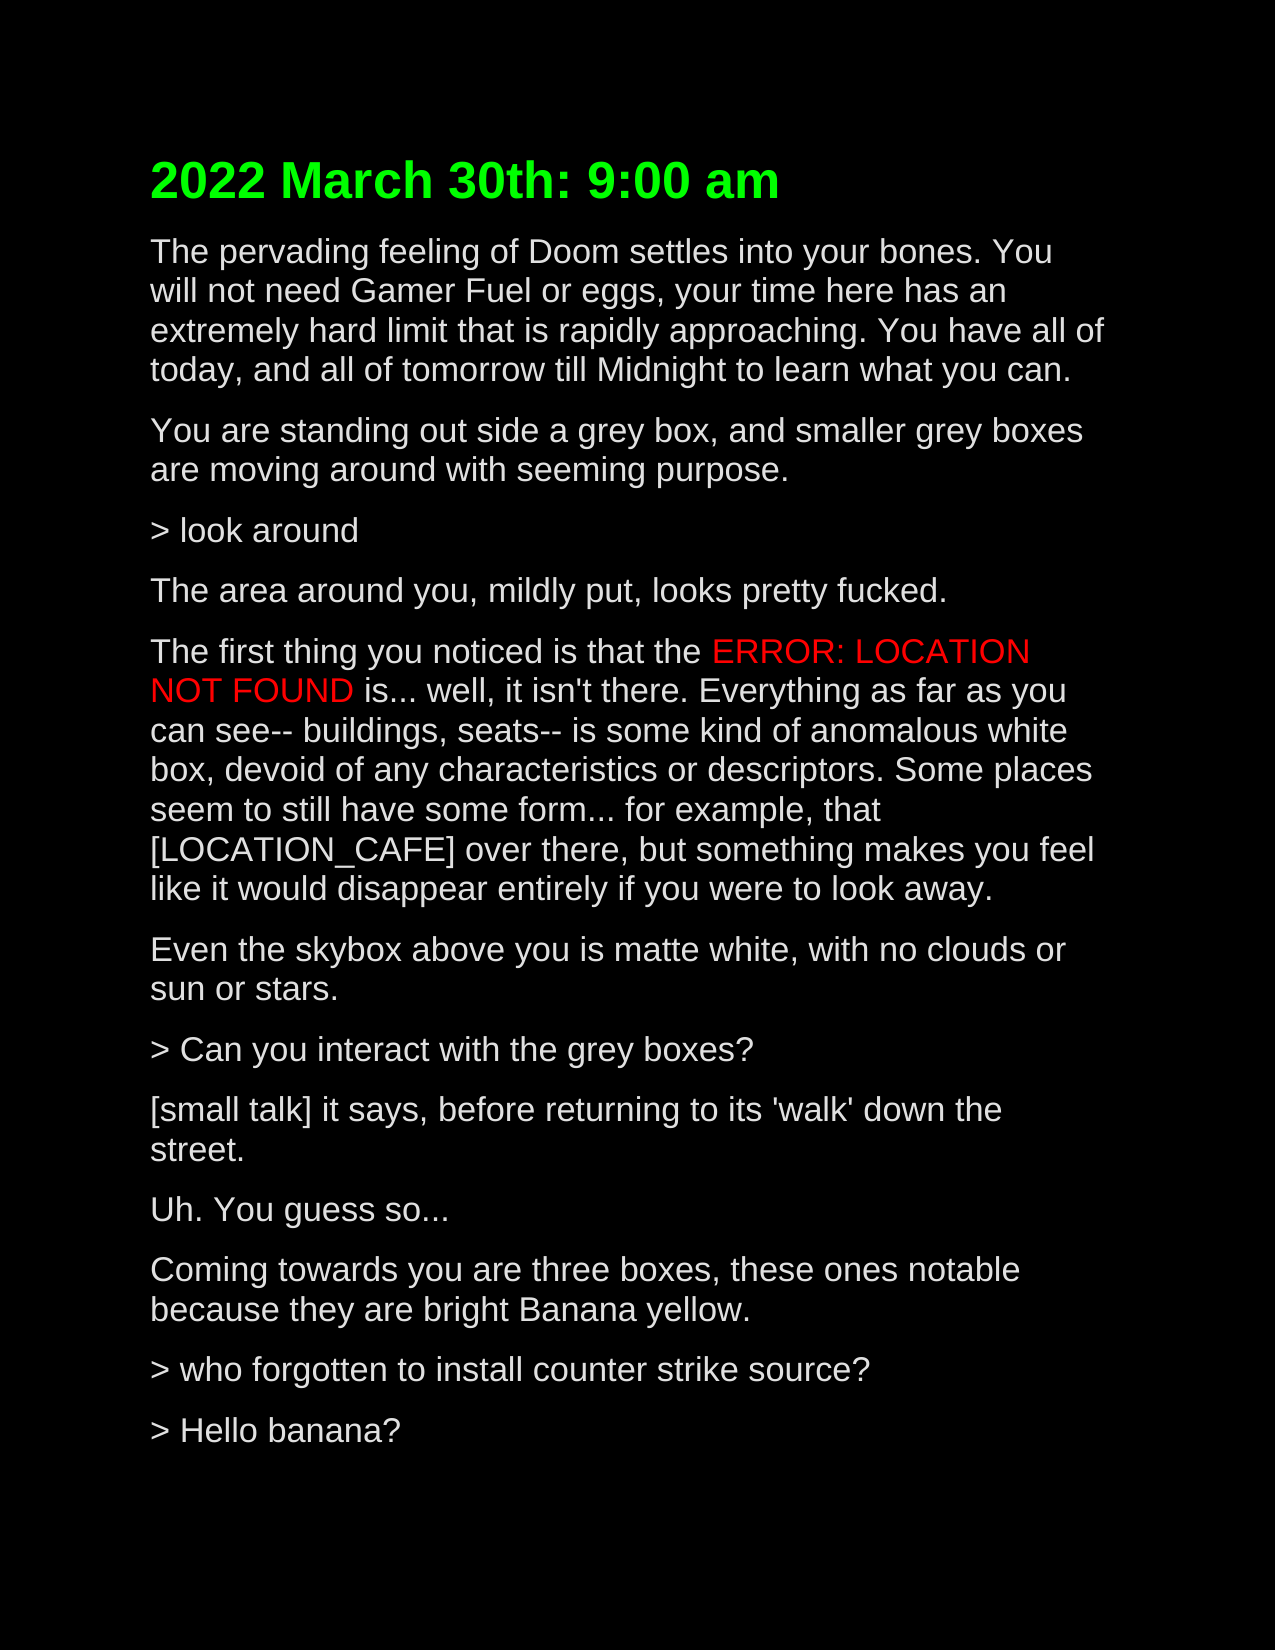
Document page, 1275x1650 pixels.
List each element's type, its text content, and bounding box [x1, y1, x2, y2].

text Coming towards you are three boxes, these ones notable because they are bright Banana yellow. [150, 1249, 1108, 1329]
subtitle 2022 March 30th: 9:00 am [150, 150, 1108, 210]
text > look around [150, 510, 1125, 549]
text Uh. You guess so... [150, 1189, 1108, 1229]
text The area around you, mildly put, looks pretty fucked. [150, 570, 1108, 610]
text > who forgotten to install counter strike source? [150, 1349, 1125, 1389]
text The pervading feeling of Doom settles into your bones. You will not need Gamer Fuel or eggs, your time here has an extremely hard limit that is rapidly approaching. You have all of today, and all of tomorrow till Midnight to learn what you can. [150, 231, 1108, 389]
text You are standing out side a grey box, and smaller grey boxes are moving around with seeming purpose. [150, 410, 1108, 489]
text [small talk] it says, before returning to its 'walk' down the street. [150, 1089, 1108, 1168]
text > Can you interact with the grey boxes? [150, 1029, 1125, 1068]
text > Hello banana? [150, 1410, 1108, 1449]
text The first thing you noticed is that the ERROR: LOCATION NOT FOUND is... well, it isn't there. Everything as far as you can see-- buildings, seats-- is some kind of anomalous white box, devoid of any characteristics or descriptors. Some places seem to still have some form... for example, that [LOCATION_CAFE] over there, but something makes you feel like it would disappear entirely if you were to look away. [150, 631, 1108, 908]
text Even the skybox above you is matte white, with no clouds or sun or stars. [150, 929, 1108, 1008]
